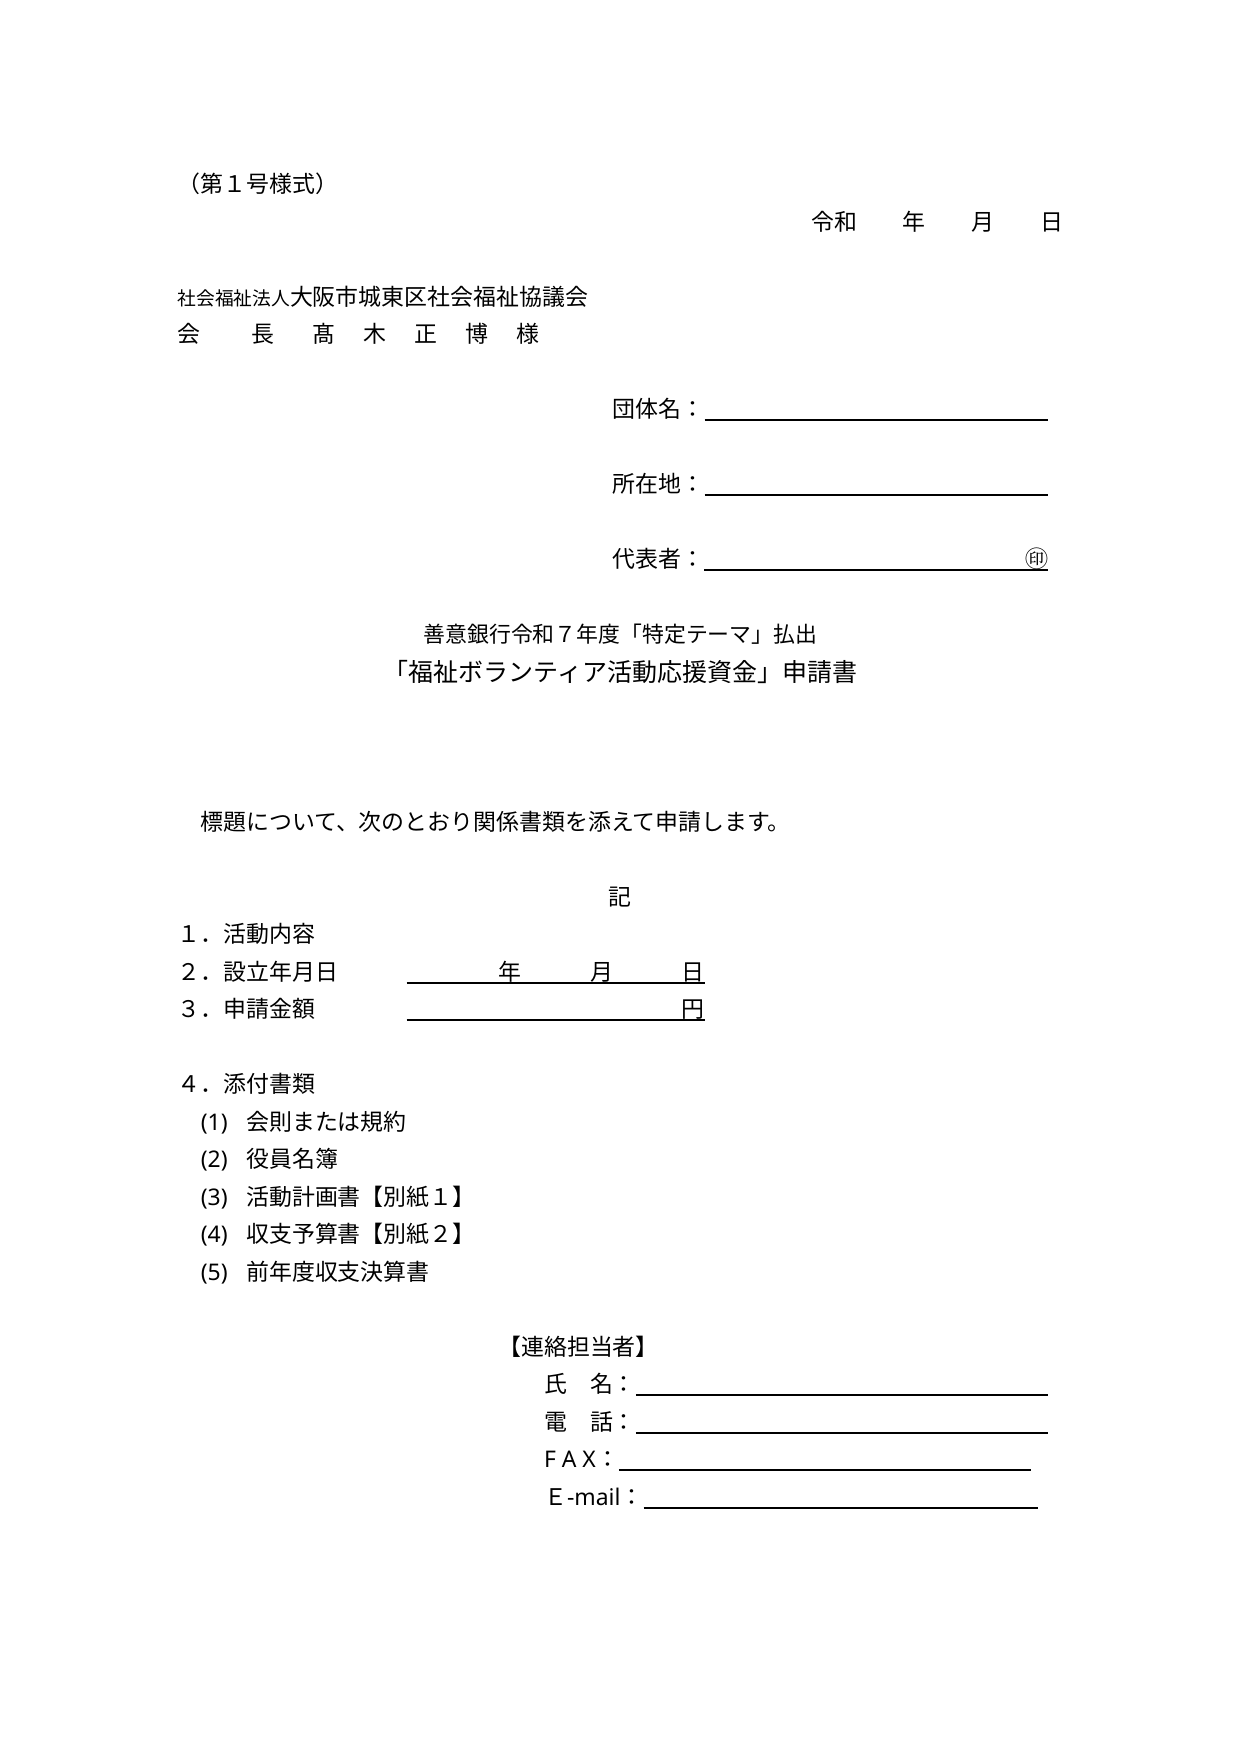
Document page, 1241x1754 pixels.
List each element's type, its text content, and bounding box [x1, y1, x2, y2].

list 活動計画書【別紙１】 [201, 1176, 1063, 1214]
list 前年度収支決算書 [201, 1251, 1063, 1289]
text ３．申請金額 円 [177, 989, 1063, 1026]
text １．活動内容 [177, 914, 1063, 951]
text 善意銀行令和７年度「特定テーマ」払出 [177, 614, 1063, 651]
text 社会福祉法人大阪市城東区社会福祉協議会 [177, 276, 1063, 314]
list 会則または規約 [201, 1101, 1063, 1139]
list 収支予算書【別紙２】 [201, 1214, 1063, 1251]
text 所在地： [177, 464, 1063, 501]
text 団体名： [177, 389, 1063, 426]
text ４．添付書類 [177, 1064, 1063, 1101]
text 標題について、次のとおり関係書類を添えて申請します。 [177, 801, 1063, 839]
text F A X： [177, 1439, 1063, 1476]
text （第１号様式） [177, 164, 1063, 201]
text 電 話： [177, 1401, 1063, 1439]
text Ｅ-mail： [177, 1476, 1063, 1514]
text 「福祉ボランティア活動応援資金」申請書 [177, 651, 1063, 689]
text 令和 年 月 日 [177, 201, 1063, 239]
text 記 [177, 876, 1063, 914]
text 会 長 髙 木 正 博 様 [177, 314, 1063, 351]
text 代表者： ㊞ [177, 539, 1063, 576]
text 氏 名： [177, 1364, 1063, 1401]
list 役員名簿 [201, 1139, 1063, 1176]
text 【連絡担当者】 [177, 1326, 1063, 1364]
text ２．設立年月日 年 月 日 [177, 951, 1063, 989]
